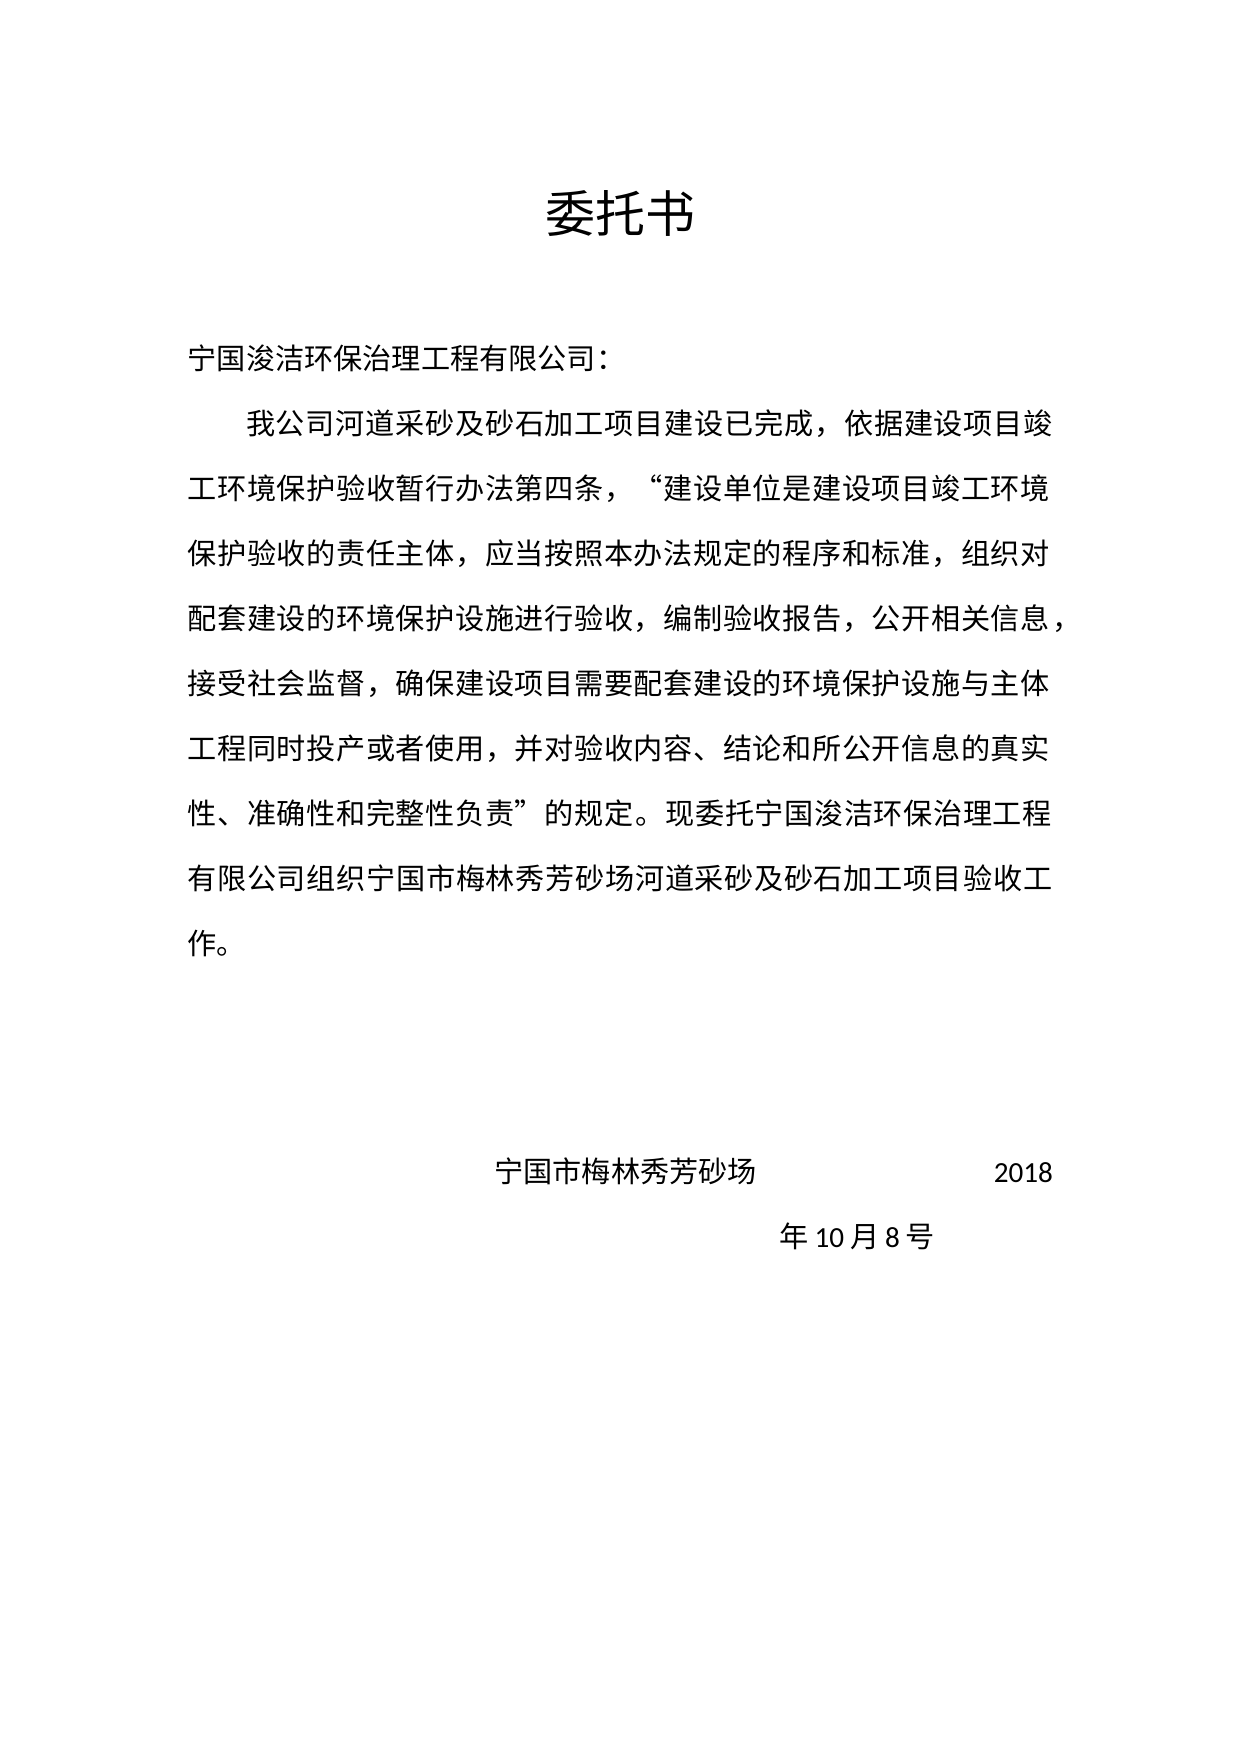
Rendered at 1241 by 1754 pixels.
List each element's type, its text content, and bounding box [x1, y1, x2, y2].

text 我公司河道采砂及砂石加工项目建设已完成，依据建设项目竣工环境保护验收暂行办法第四条，“建设单位是建设项目竣工环境保护验收的责任主体，应当按照本办法规定的程序和标准，组织对配套建设的环境保护设施进行验收，编制验收报告，公开相关信息，接受社会监督，确保建设项目需要配套建设的环境保护设施与主体工程同时投产或者使用，并对验收内容、结论和所公开信息的真实性、准确性和完整性负责”的规定。现委托宁国浚洁环保治理工程有限公司组织宁国市梅林秀芳砂场河道采砂及砂石加工项目验收工作。 [187, 389, 1053, 974]
text 委托书 [187, 162, 1053, 259]
text 宁国市梅林秀芳砂场 2018年10月8号 [275, 1137, 1053, 1267]
text 宁国浚洁环保治理工程有限公司： [187, 324, 1053, 389]
